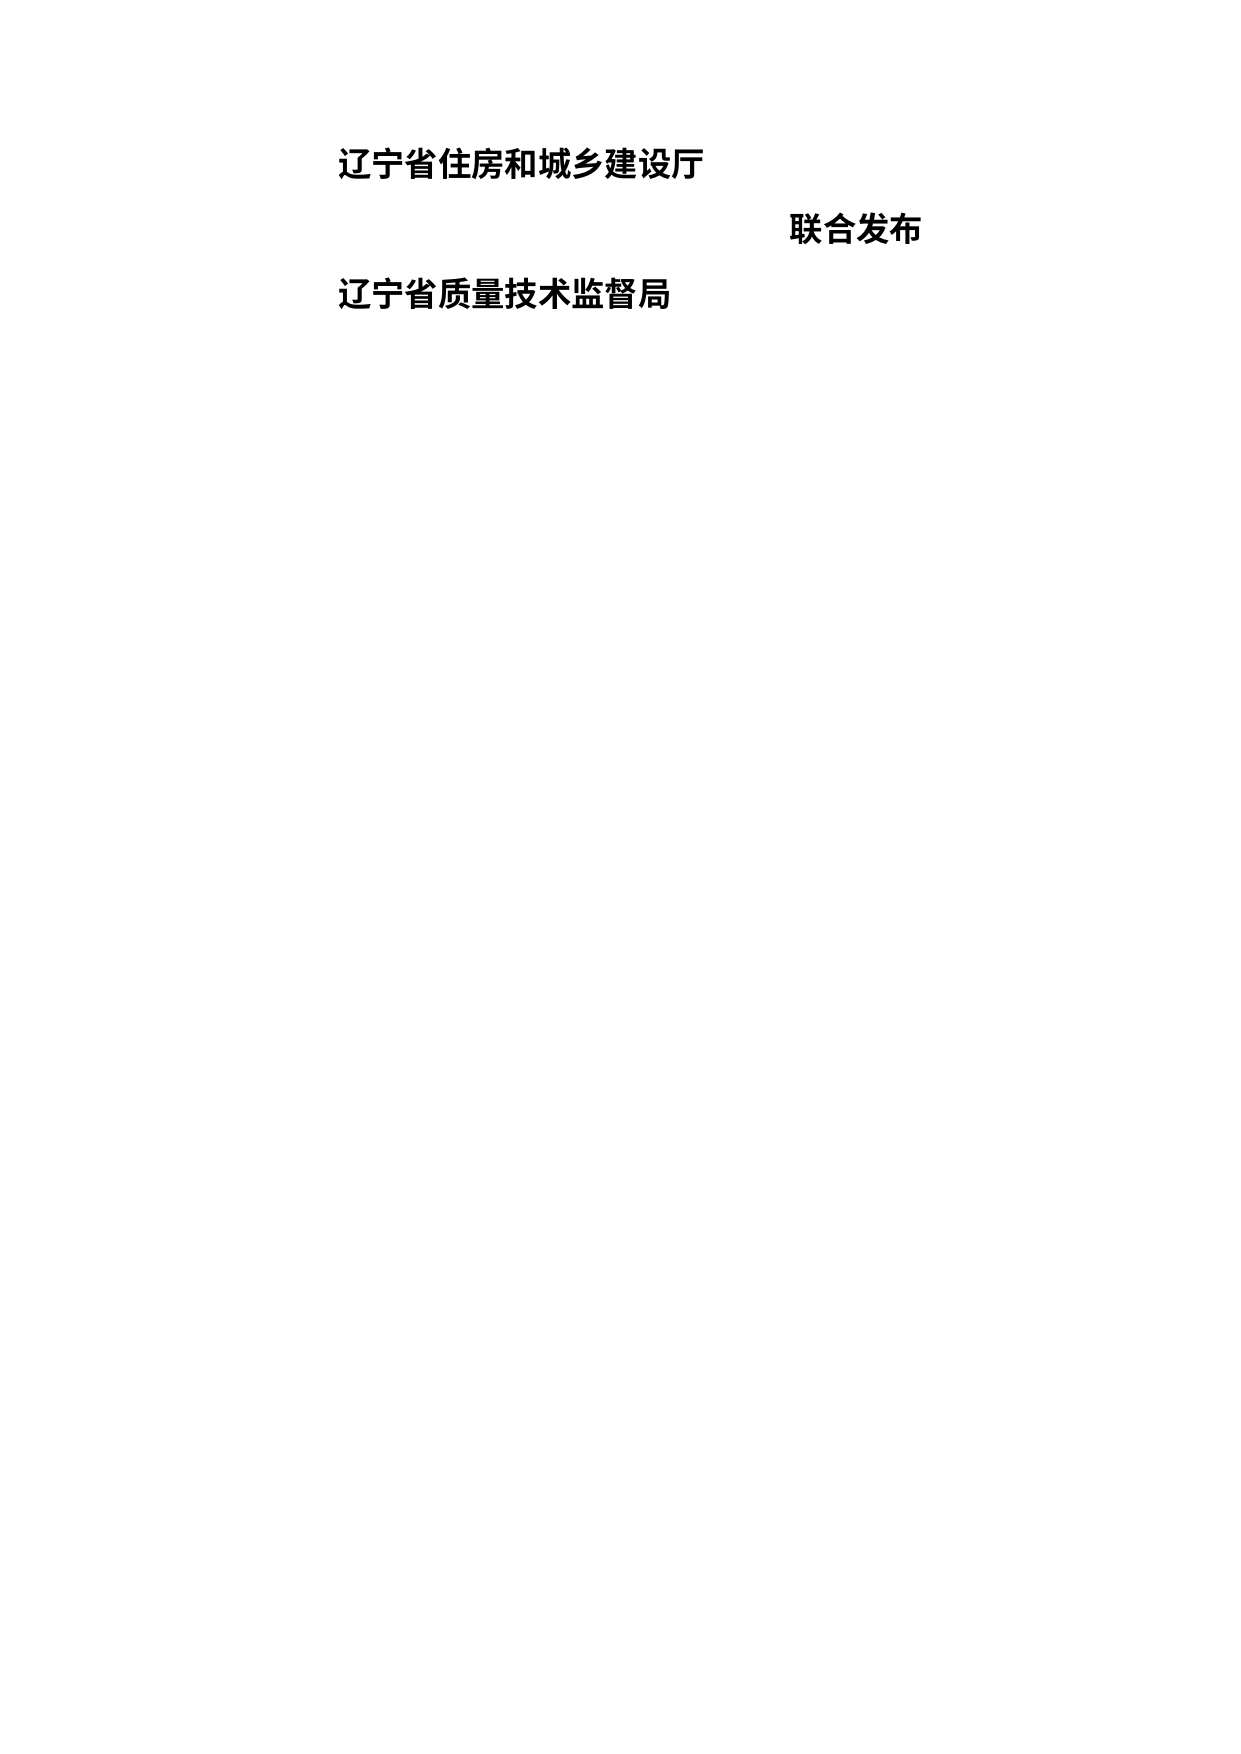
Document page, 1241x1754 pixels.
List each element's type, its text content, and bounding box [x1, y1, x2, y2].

text 辽宁省住房和城乡建设厅 [187, 129, 1053, 194]
text 联合发布 [187, 194, 1053, 259]
text 辽宁省质量技术监督局 [187, 259, 1053, 324]
